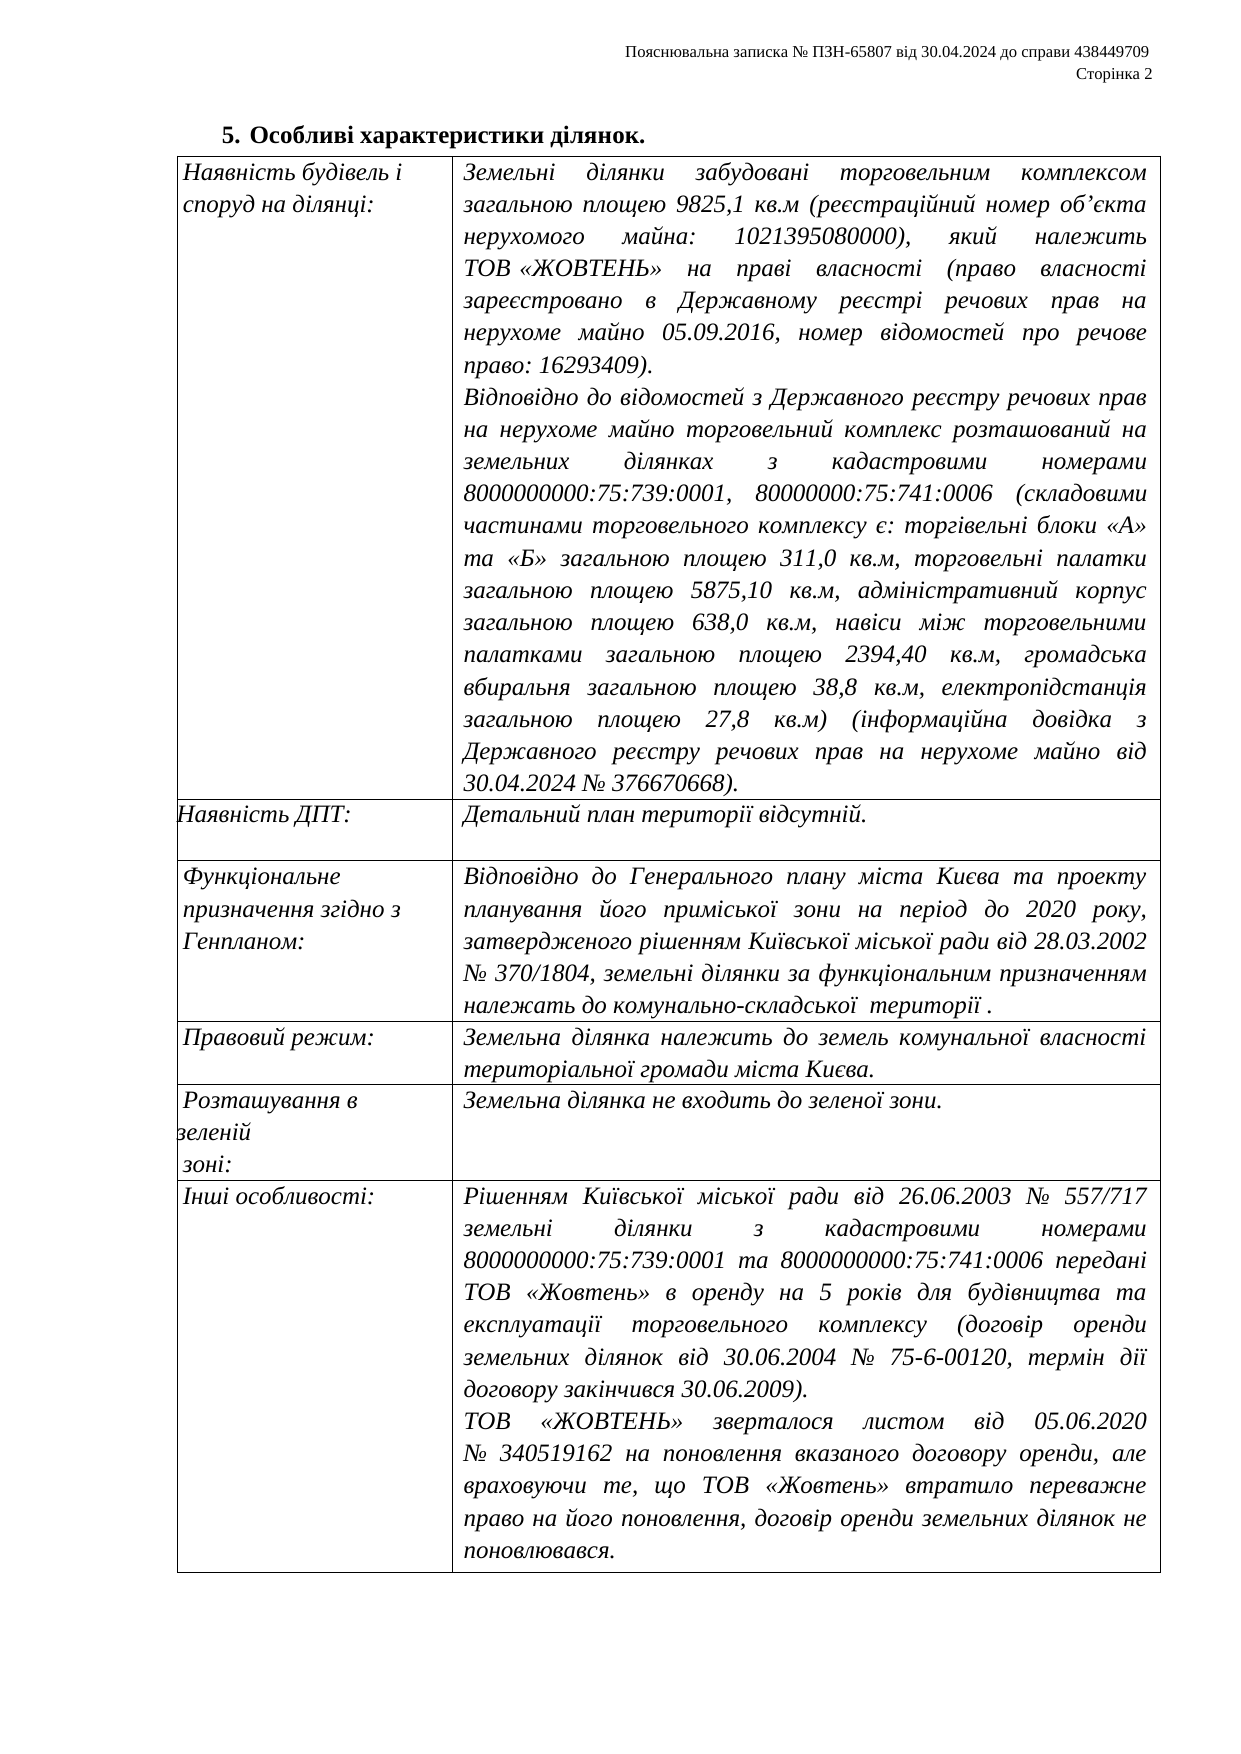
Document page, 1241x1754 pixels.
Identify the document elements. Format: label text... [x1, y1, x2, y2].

table_cell Відповідно до Генерального плану міста Києва та проекту планування його приміської зони на період до 2020 року, затвердженого рішенням Київської міської ради від 28.03.2002 № 370/1804, земельні ділянки за функціональним призначенням належать до комунально-складської території . [453, 861, 1160, 1021]
list Особливі характеристики ділянок. [222, 121, 1161, 149]
table_header Земельні ділянки забудовані торговельним комплексом загальною площею 9825,1 кв.м (реєстраційний номер об’єкта нерухомого майна: 1021395080000), який належить ТОВ «ЖОВТЕНЬ» на праві власності (право власності зареєстровано в Державному реєстрі речових прав на нерухоме майно 05.09.2016, номер відомостей про речове право: 16293409). Відповідно до відомостей з Державного реєстру речових прав на нерухоме майно торговельний комплекс розташований на земельних ділянках з кадастровими номерами 8000000000:75:739:0001, 80000000:75:741:0006 (складовими частинами торговельного комплексу є: торгівельні блоки «А» та «Б» загальною площею 311,0 кв.м, торговельні палатки загальною площею 5875,10 кв.м, адміністративний корпус загальною площею 638,0 кв.м, навіси між торговельними палатками загальною площею 2394,40 кв.м, громадська вбиральня загальною площею 38,8 кв.м, електропідстанція загальною площею 27,8 кв.м) (інформаційна довідка з Державного реєстру речових прав на нерухоме майно від 30.04.2024 № 376670668). [453, 157, 1160, 798]
table_cell Земельна ділянка не входить до зеленої зони. [453, 1085, 1160, 1180]
table_cell Детальний план території відсутній. [453, 800, 1160, 860]
table_cell Земельна ділянка належить до земель комунальної власності територіальної громади міста Києва. [453, 1022, 1160, 1084]
table_cell Розташування в зеленій зоні: [178, 1085, 452, 1180]
table_cell Правовий режим: [178, 1022, 452, 1084]
table_header Наявність будівель і споруд на ділянці: [178, 157, 452, 798]
table_cell Наявність ДПТ: [178, 800, 452, 860]
table_cell Функціональне призначення згідно з Генпланом: [178, 861, 452, 1021]
table_cell Рішенням Київської міської ради від 26.06.2003 № 557/717 земельні ділянки з кадастровими номерами 8000000000:75:739:0001 та 8000000000:75:741:0006 передані ТОВ «Жовтень» в оренду на 5 років для будівництва та експлуатації торговельного комплексу (договір оренди земельних ділянок від 30.06.2004 № 75-6-00120, термін дії договору закінчився 30.06.2009). ТОВ «ЖОВТЕНЬ» зверталося листом від 05.06.2020 № 340519162 на поновлення вказаного договору оренди, але враховуючи те, що ТОВ «Жовтень» втратило переважне право на його поновлення, договір оренди земельних ділянок не поновлювався. [453, 1181, 1160, 1572]
table_cell Інші особливості: [178, 1181, 452, 1572]
